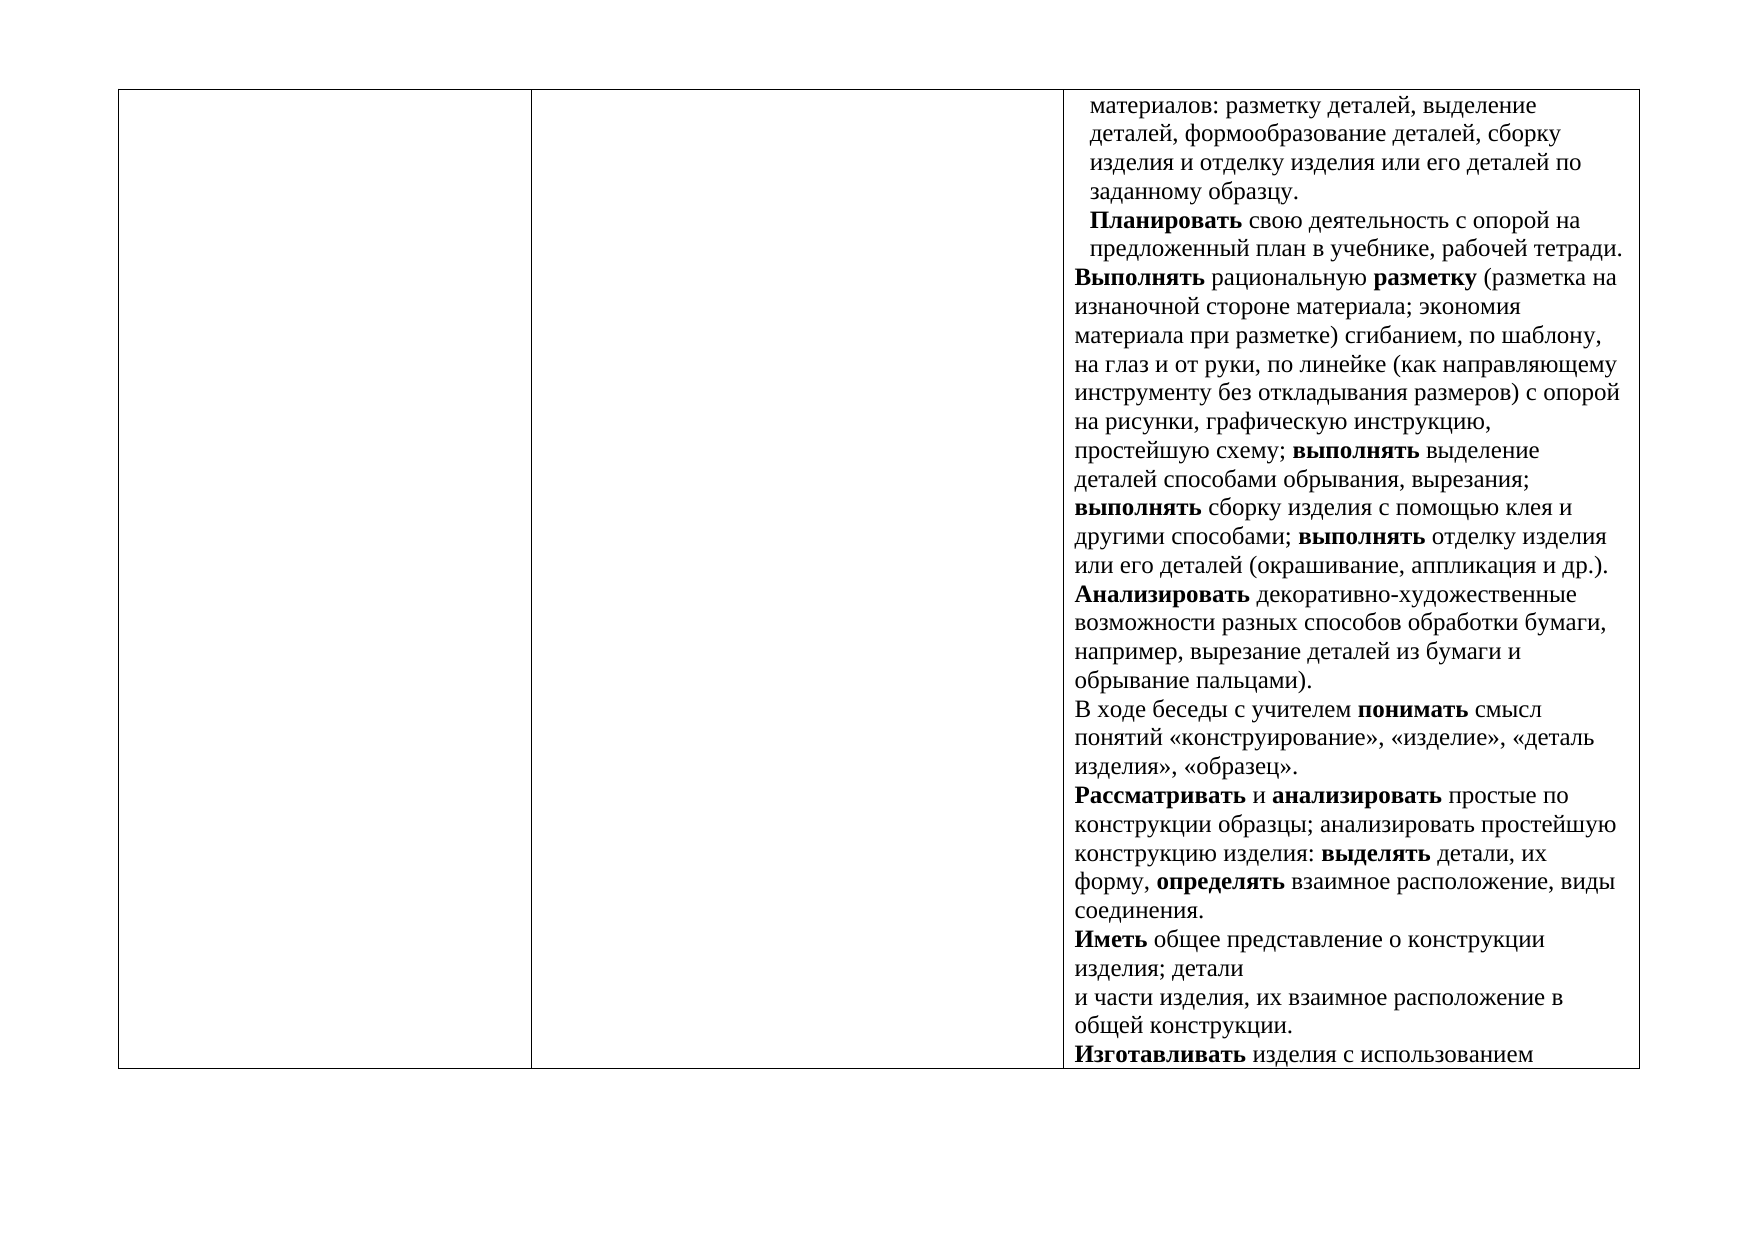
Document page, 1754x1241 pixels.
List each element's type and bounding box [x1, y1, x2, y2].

table_cell [1064, 90, 1639, 1068]
table_cell [532, 90, 1063, 1068]
table_cell [119, 90, 531, 1068]
